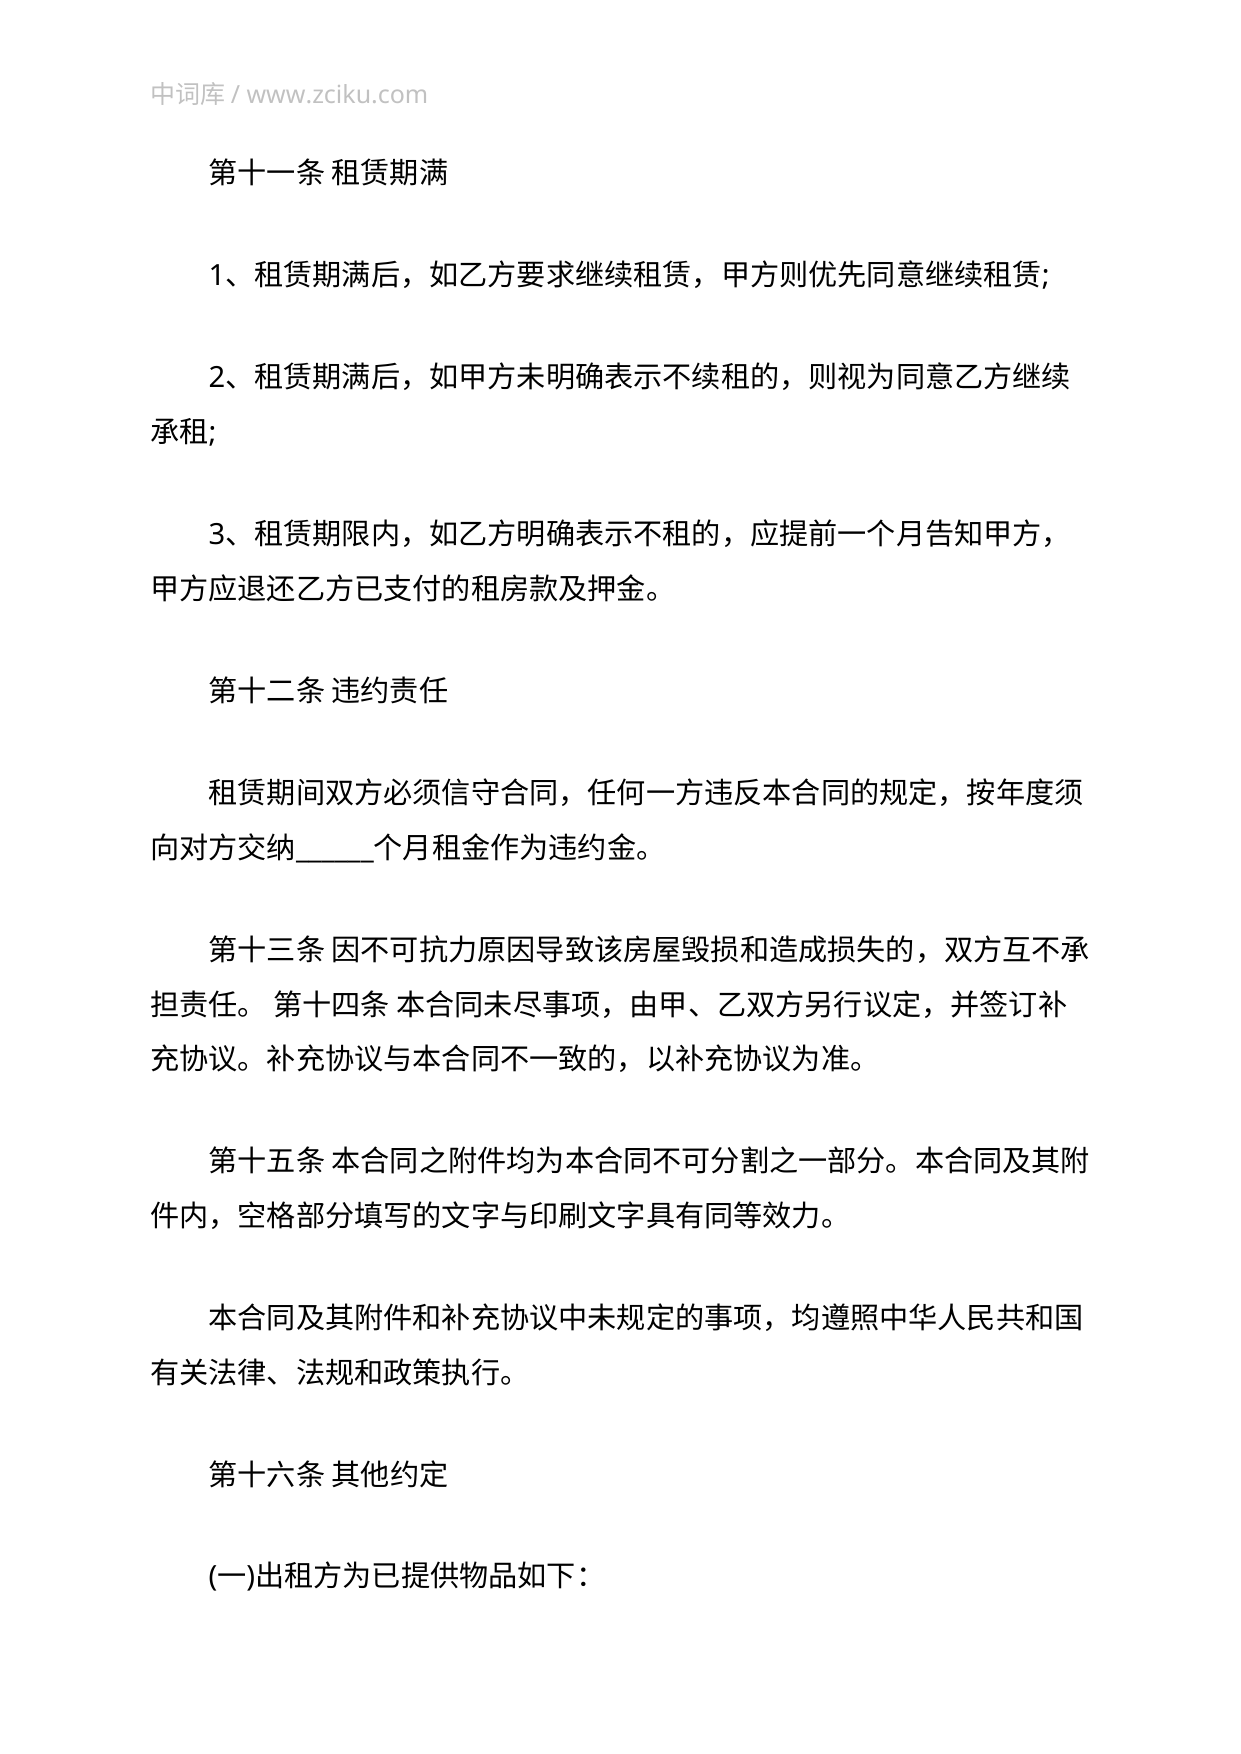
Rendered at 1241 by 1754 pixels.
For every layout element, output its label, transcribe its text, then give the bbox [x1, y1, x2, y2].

text 2、租赁期满后，如甲方未明确表示不续租的，则视为同意乙方继续承租; [150, 354, 1090, 451]
text 本合同及其附件和补充协议中未规定的事项，均遵照中华人民共和国有关法律、法规和政策执行。 [150, 1294, 1090, 1392]
text (一)出租方为已提供物品如下： [150, 1553, 1090, 1595]
text 3、租赁期限内，如乙方明确表示不租的，应提前一个月告知甲方，甲方应退还乙方已支付的租房款及押金。 [150, 511, 1090, 608]
text 第十五条 本合同之附件均为本合同不可分割之一部分。本合同及其附件内，空格部分填写的文字与印刷文字具有同等效力。 [150, 1138, 1090, 1235]
text 第十六条 其他约定 [150, 1451, 1090, 1493]
text 第十三条 因不可抗力原因导致该房屋毁损和造成损失的，双方互不承担责任。 第十四条 本合同未尽事项，由甲、乙双方另行议定，并签订补充协议。补充协议与本合同不一致的，以补充协议为准。 [150, 926, 1090, 1078]
text 第十二条 违约责任 [150, 667, 1090, 710]
text 租赁期间双方必须信守合同，任何一方违反本合同的规定，按年度须向对方交纳______个月租金作为违约金。 [150, 769, 1090, 867]
text 1、租赁期满后，如乙方要求继续租赁，甲方则优先同意继续租赁; [150, 252, 1090, 294]
text 第十一条 租赁期满 [150, 150, 1090, 192]
